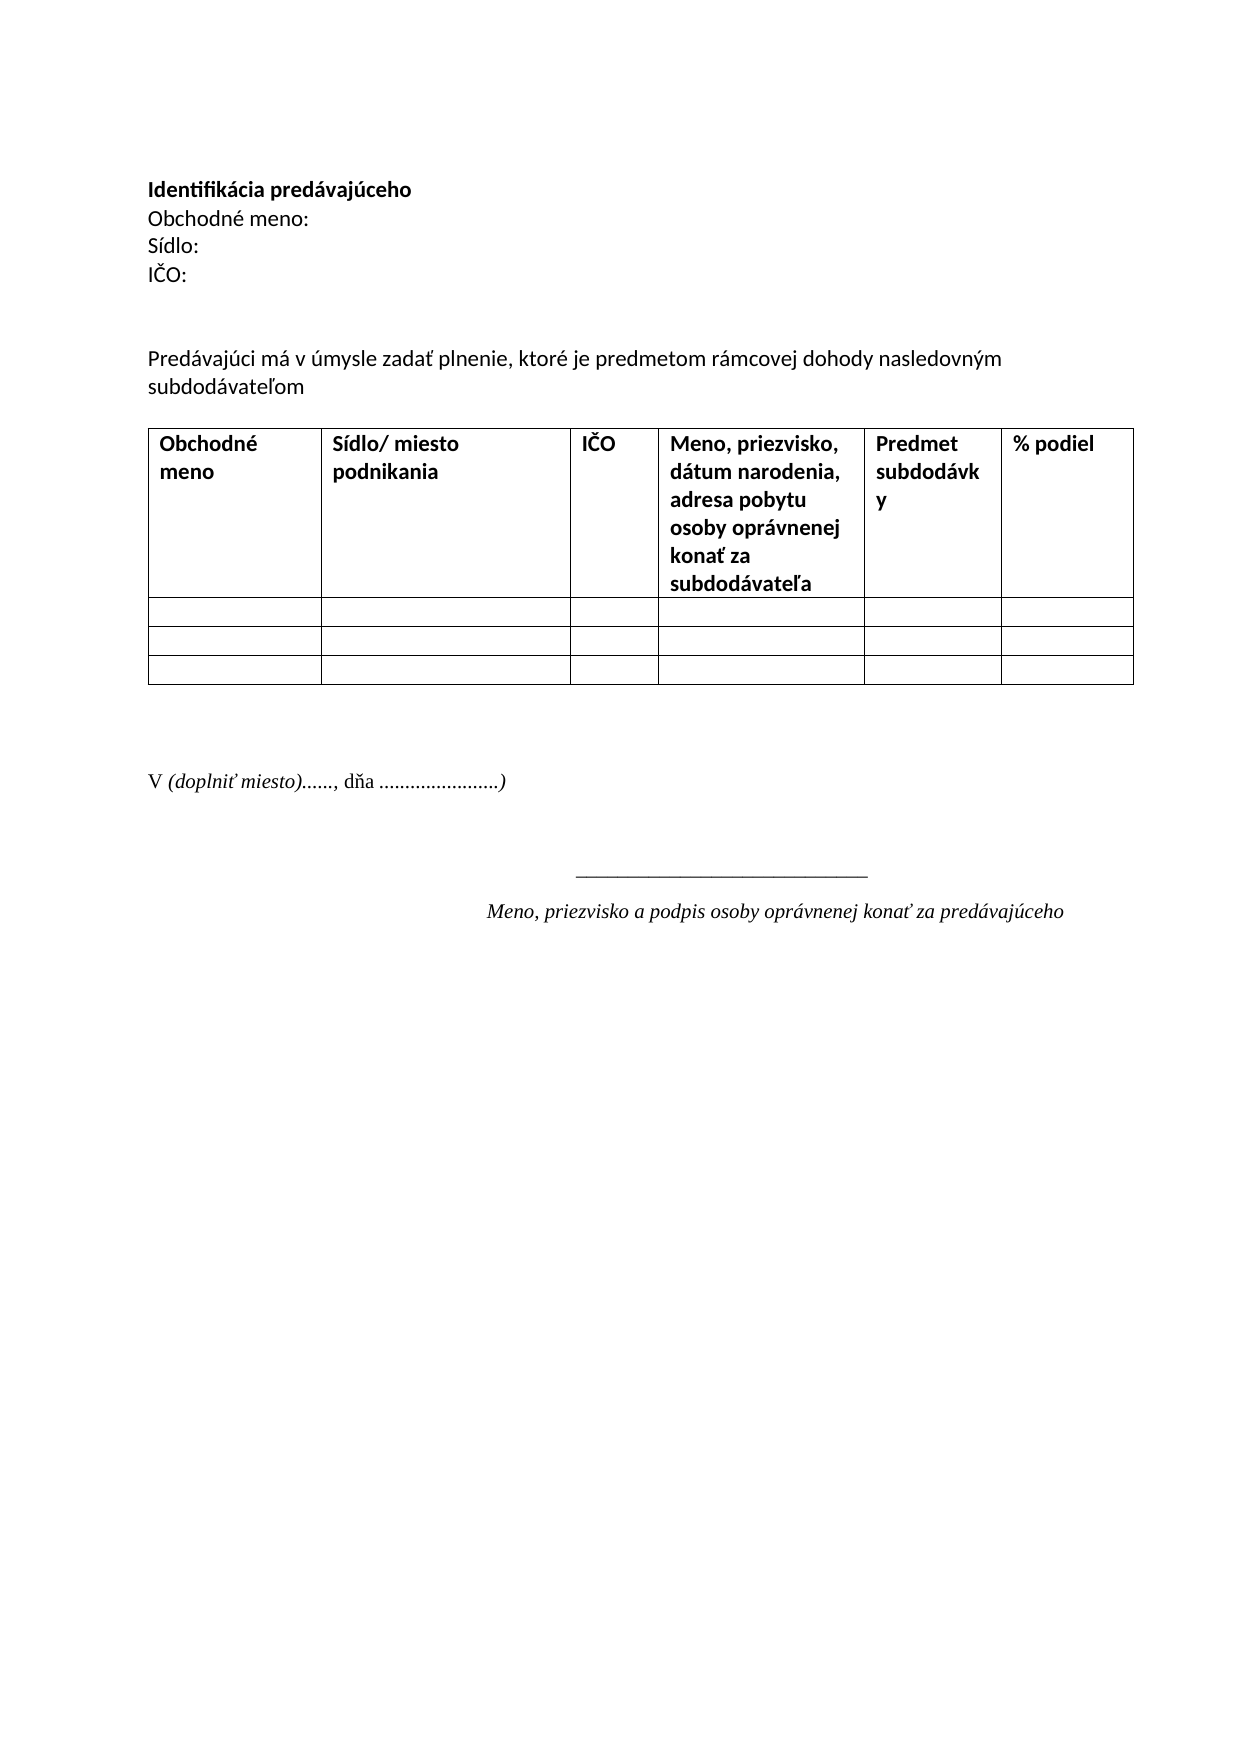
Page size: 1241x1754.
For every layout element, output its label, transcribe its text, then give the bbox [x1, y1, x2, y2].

text Identifikácia predávajúceho [148, 176, 1093, 204]
table_header Obchodné meno [149, 429, 321, 597]
table_header % podiel [1002, 429, 1133, 597]
text Sídlo: [148, 232, 1093, 260]
table_header Predmet subdodávky [865, 429, 1001, 597]
table_cell [1002, 627, 1133, 655]
table_cell [659, 598, 864, 626]
table_cell [571, 656, 658, 684]
text Obchodné meno: [148, 204, 1093, 232]
table_cell [571, 598, 658, 626]
table_cell [149, 656, 321, 684]
text V (doplniť miesto)......, dňa .......................) [148, 769, 1093, 793]
text Meno, priezvisko a podpis osoby oprávnenej konať za predávajúceho [148, 899, 1093, 923]
table_cell [865, 627, 1001, 655]
table_header IČO [571, 429, 658, 597]
table_header Sídlo/ miesto podnikania [322, 429, 570, 597]
table_cell [322, 656, 570, 684]
table_cell [1002, 598, 1133, 626]
table_cell [571, 627, 658, 655]
table_cell [865, 656, 1001, 684]
table_cell [149, 598, 321, 626]
text IČO: [148, 260, 1093, 288]
table_cell [659, 627, 864, 655]
table_header Meno, priezvisko, dátum narodenia, adresa pobytu osoby oprávnenej konať za subdodávateľa [659, 429, 864, 597]
table_cell [1002, 656, 1133, 684]
table_cell [322, 627, 570, 655]
table_cell [659, 656, 864, 684]
text Predávajúci má v úmysle zadať plnenie, ktoré je predmetom rámcovej dohody nasledovným subdodávateľom [148, 344, 1093, 400]
table_cell [322, 598, 570, 626]
table_cell [865, 598, 1001, 626]
table_cell [149, 627, 321, 655]
text ____________________________ [576, 856, 1093, 880]
